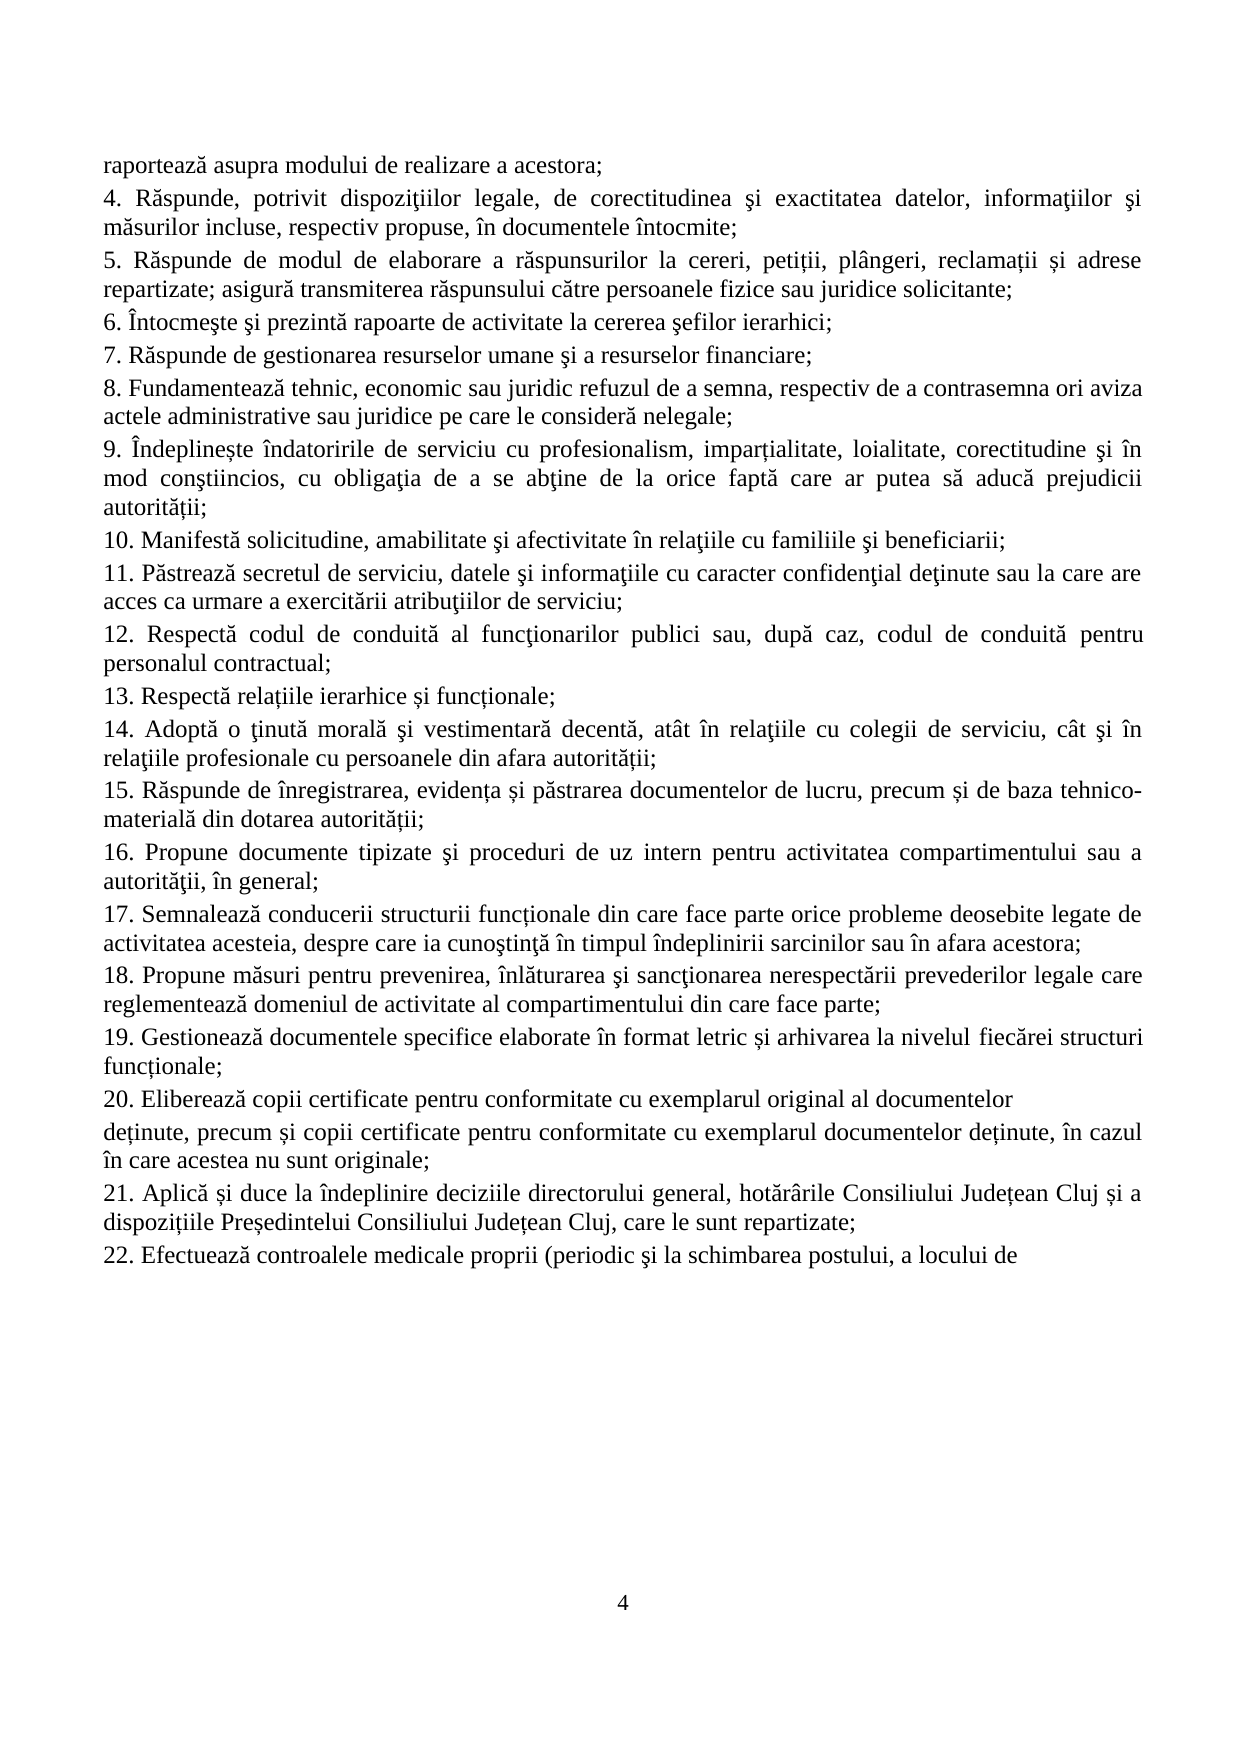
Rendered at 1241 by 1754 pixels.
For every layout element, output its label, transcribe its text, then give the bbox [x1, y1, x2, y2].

subtitle 12. Respectă codul de conduită al funcţionarilor publici sau, după caz, codul de conduită pentru personalul contractual; [103, 619, 1143, 677]
subtitle 20. Eliberează copii certificate pentru conformitate cu exemplarul original al documentelor [103, 1084, 1143, 1113]
subtitle 18. Propune măsuri pentru prevenirea, înlăturarea şi sancţionarea nerespectării prevederilor legale care reglementează domeniul de activitate al compartimentului din care face parte; [103, 961, 1143, 1018]
subtitle raportează asupra modului de realizare a acestora; [103, 151, 1143, 179]
subtitle 8. Fundamentează tehnic, economic sau juridic refuzul de a semna, respectiv de a contrasemna ori aviza actele administrative sau juridice pe care le consideră nelegale; [103, 373, 1143, 430]
subtitle 19. Gestionează documentele specifice elaborate în format letric și arhivarea la nivelul fiecărei structuri funcționale; [103, 1022, 1143, 1080]
subtitle 14. Adoptă o ţinută morală şi vestimentară decentă, atât în relaţiile cu colegii de serviciu, cât şi în relaţiile profesionale cu persoanele din afara autorității; [103, 714, 1143, 771]
subtitle 10. Manifestă solicitudine, amabilitate şi afectivitate în relaţiile cu familiile şi beneficiarii; [103, 525, 1143, 553]
subtitle 16. Propune documente tipizate şi proceduri de uz intern pentru activitatea compartimentului sau a autorităţii, în general; [103, 837, 1143, 895]
subtitle 21. Aplică și duce la îndeplinire deciziile directorului general, hotărârile Consiliului Județean Cluj și a dispozițiile Președintelui Consiliului Județean Cluj, care le sunt repartizate; [103, 1178, 1143, 1236]
subtitle 22. Efectuează controalele medicale proprii (periodic şi la schimbarea postului, a locului de [103, 1240, 1143, 1269]
subtitle 17. Semnalează conducerii structurii funcționale din care face parte orice probleme deosebite legate de activitatea acesteia, despre care ia cunoştinţă în timpul îndeplinirii sarcinilor sau în afara acestora; [103, 899, 1143, 956]
subtitle 9. Îndeplinește îndatoririle de serviciu cu profesionalism, imparțialitate, loialitate, corectitudine şi în mod conştiincios, cu obligaţia de a se abţine de la orice faptă care ar putea să aducă prejudicii autorității; [103, 434, 1143, 521]
subtitle 6. Întocmeşte şi prezintă rapoarte de activitate la cererea şefilor ierarhici; [103, 307, 1143, 336]
subtitle 7. Răspunde de gestionarea resurselor umane şi a resurselor financiare; [103, 340, 1143, 368]
subtitle 13. Respectă relațiile ierarhice și funcționale; [103, 681, 1143, 710]
subtitle 5. Răspunde de modul de elaborare a răspunsurilor la cereri, petiții, plângeri, reclamații și adrese repartizate; asigură transmiterea răspunsului către persoanele fizice sau juridice solicitante; [103, 245, 1143, 303]
subtitle deținute, precum și copii certificate pentru conformitate cu exemplarul documentelor deținute, în cazul în care acestea nu sunt originale; [103, 1117, 1143, 1174]
subtitle 15. Răspunde de înregistrarea, evidența și păstrarea documentelor de lucru, precum și de baza tehnico-materială din dotarea autorității; [103, 776, 1143, 833]
subtitle 4. Răspunde, potrivit dispoziţiilor legale, de corectitudinea şi exactitatea datelor, informaţiilor şi măsurilor incluse, respectiv propuse, în documentele întocmite; [103, 183, 1143, 241]
subtitle 11. Păstrează secretul de serviciu, datele şi informaţiile cu caracter confidenţial deţinute sau la care are acces ca urmare a exercitării atribuţiilor de serviciu; [103, 558, 1143, 615]
